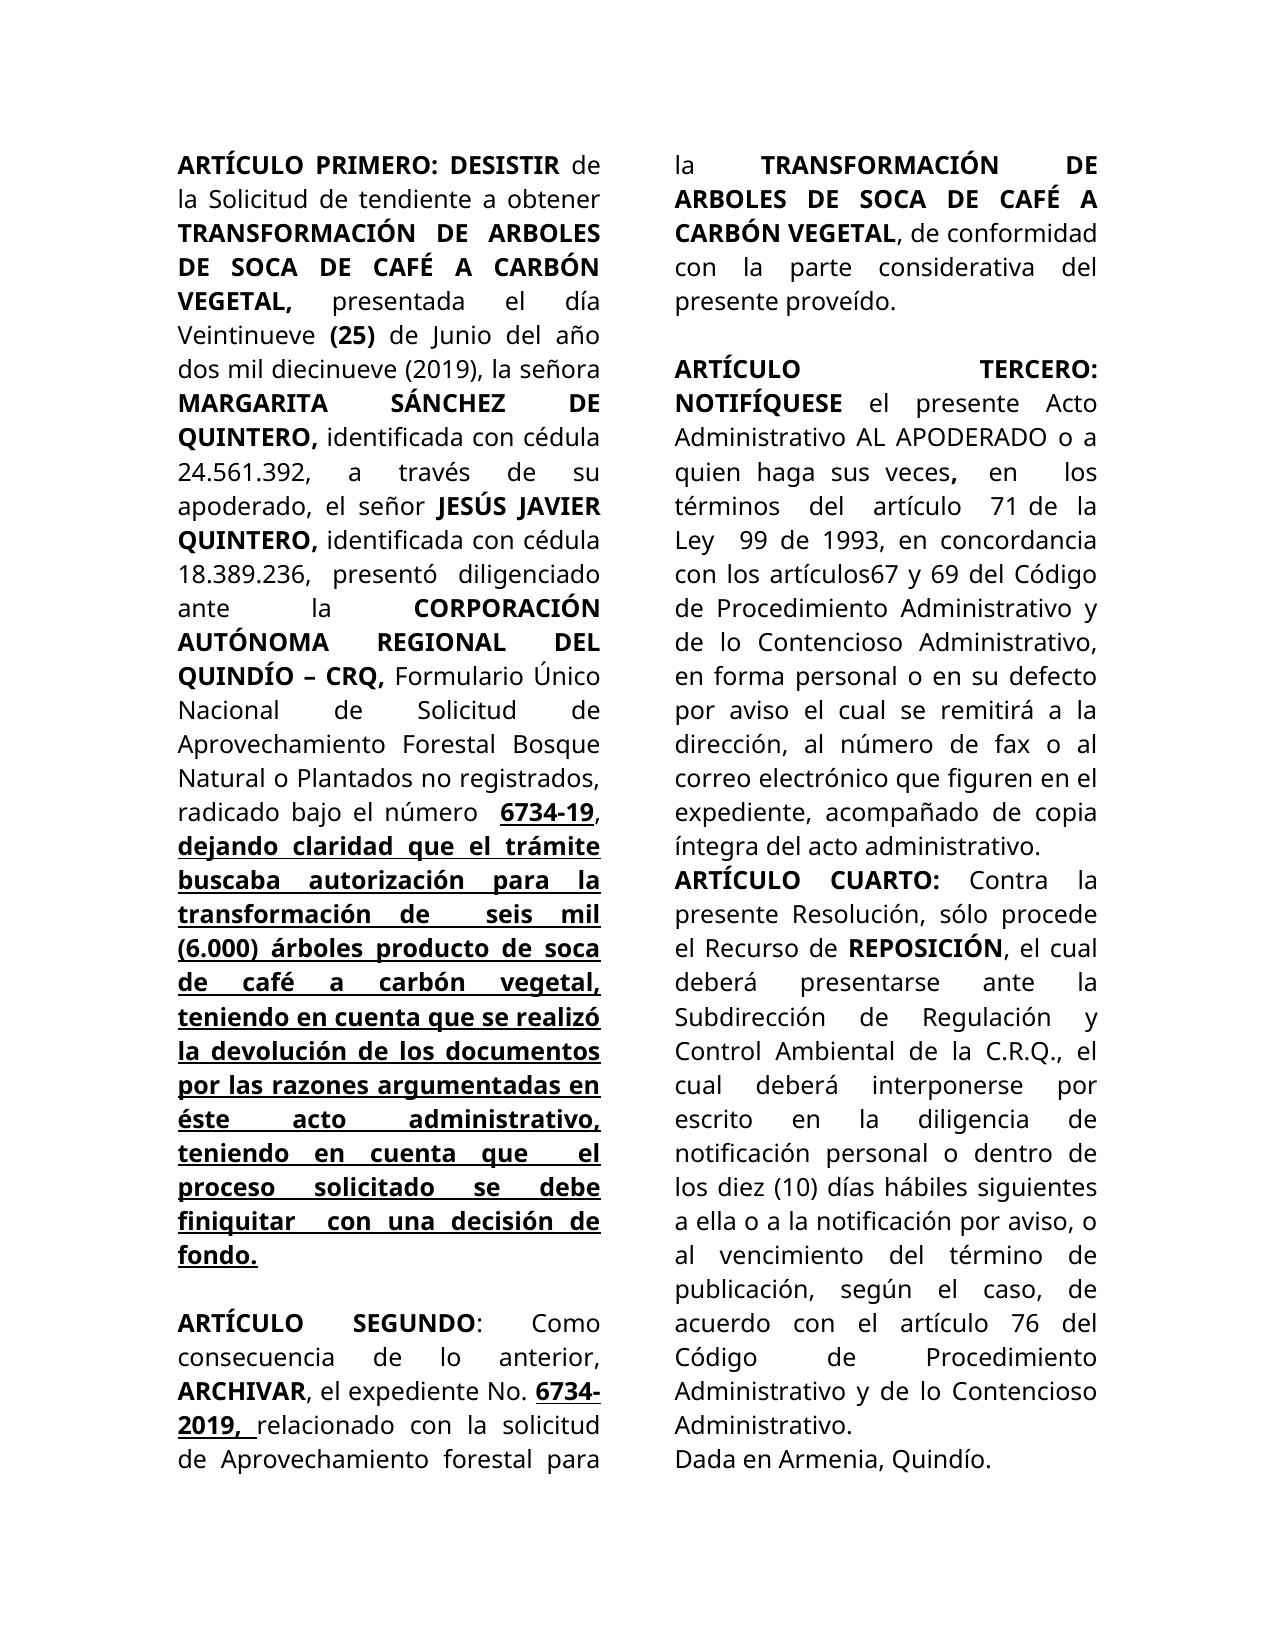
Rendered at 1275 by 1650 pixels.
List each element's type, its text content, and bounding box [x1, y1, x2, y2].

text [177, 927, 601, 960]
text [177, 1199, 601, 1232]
text Dada en Armenia, Quindío. [674, 1442, 1098, 1476]
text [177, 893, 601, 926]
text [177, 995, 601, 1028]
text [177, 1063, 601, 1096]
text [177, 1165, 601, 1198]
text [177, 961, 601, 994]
text ARTÍCULO SEGUNDO: Como consecuencia de lo anterior, ARCHIVAR, el expediente No. 6734-2019, relacionado con la solicitud de Aprovechamiento forestal para la TRANSFORMACIÓN DE ARBOLES DE SOCA DE CAFÉ A CARBÓN VEGETAL, de conformidad con la parte considerativa del presente proveído. [177, 1306, 601, 1476]
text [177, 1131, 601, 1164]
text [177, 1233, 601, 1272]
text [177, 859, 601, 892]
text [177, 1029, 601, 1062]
text ARTÍCULO SEGUNDO: Como consecuencia de lo anterior, ARCHIVAR, el expediente No. 6734-2019, relacionado con la solicitud de Aprovechamiento forestal para la TRANSFORMACIÓN DE ARBOLES DE SOCA DE CAFÉ A CARBÓN VEGETAL, de conformidad con la parte considerativa del presente proveído. [674, 148, 1098, 318]
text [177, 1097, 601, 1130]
text ARTÍCULO CUARTO: Contra la presente Resolución, sólo procede el Recurso de REPOSICIÓN, el cual deberá presentarse ante la Subdirección de Regulación y Control Ambiental de la C.R.Q., el cual deberá interponerse por escrito en la diligencia de notificación personal o dentro de los diez (10) días hábiles siguientes a ella o a la notificación por aviso, o al vencimiento del término de publicación, según el caso, de acuerdo con el artículo 76 del Código de Procedimiento Administrativo y de lo Contencioso Administrativo. [674, 863, 1098, 1442]
text ARTÍCULO PRIMERO: DESISTIR de la Solicitud de tendiente a obtener TRANSFORMACIÓN DE ARBOLES DE SOCA DE CAFÉ A CARBÓN VEGETAL, presentada el día Veintinueve (25) de Junio del año dos mil diecinueve (2019), la señora MARGARITA SÁNCHEZ DE QUINTERO, identificada con cédula 24.561.392, a través de su apoderado, el señor JESÚS JAVIER QUINTERO, identificada con cédula 18.389.236, presentó diligenciado ante la CORPORACIÓN AUTÓNOMA REGIONAL DEL QUINDÍO – CRQ, Formulario Único Nacional de Solicitud de Aprovechamiento Forestal Bosque Natural o Plantados no registrados, radicado bajo el número 6734-19, dejando claridad que el trámite buscaba autorización para la transformación de seis mil (6.000) árboles producto de soca de café a carbón vegetal, teniendo en cuenta que se realizó la devolución de los documentos por las razones argumentadas en éste acto administrativo, teniendo en cuenta que el proceso solicitado se debe finiquitar con una decisión de fondo. [177, 148, 601, 858]
